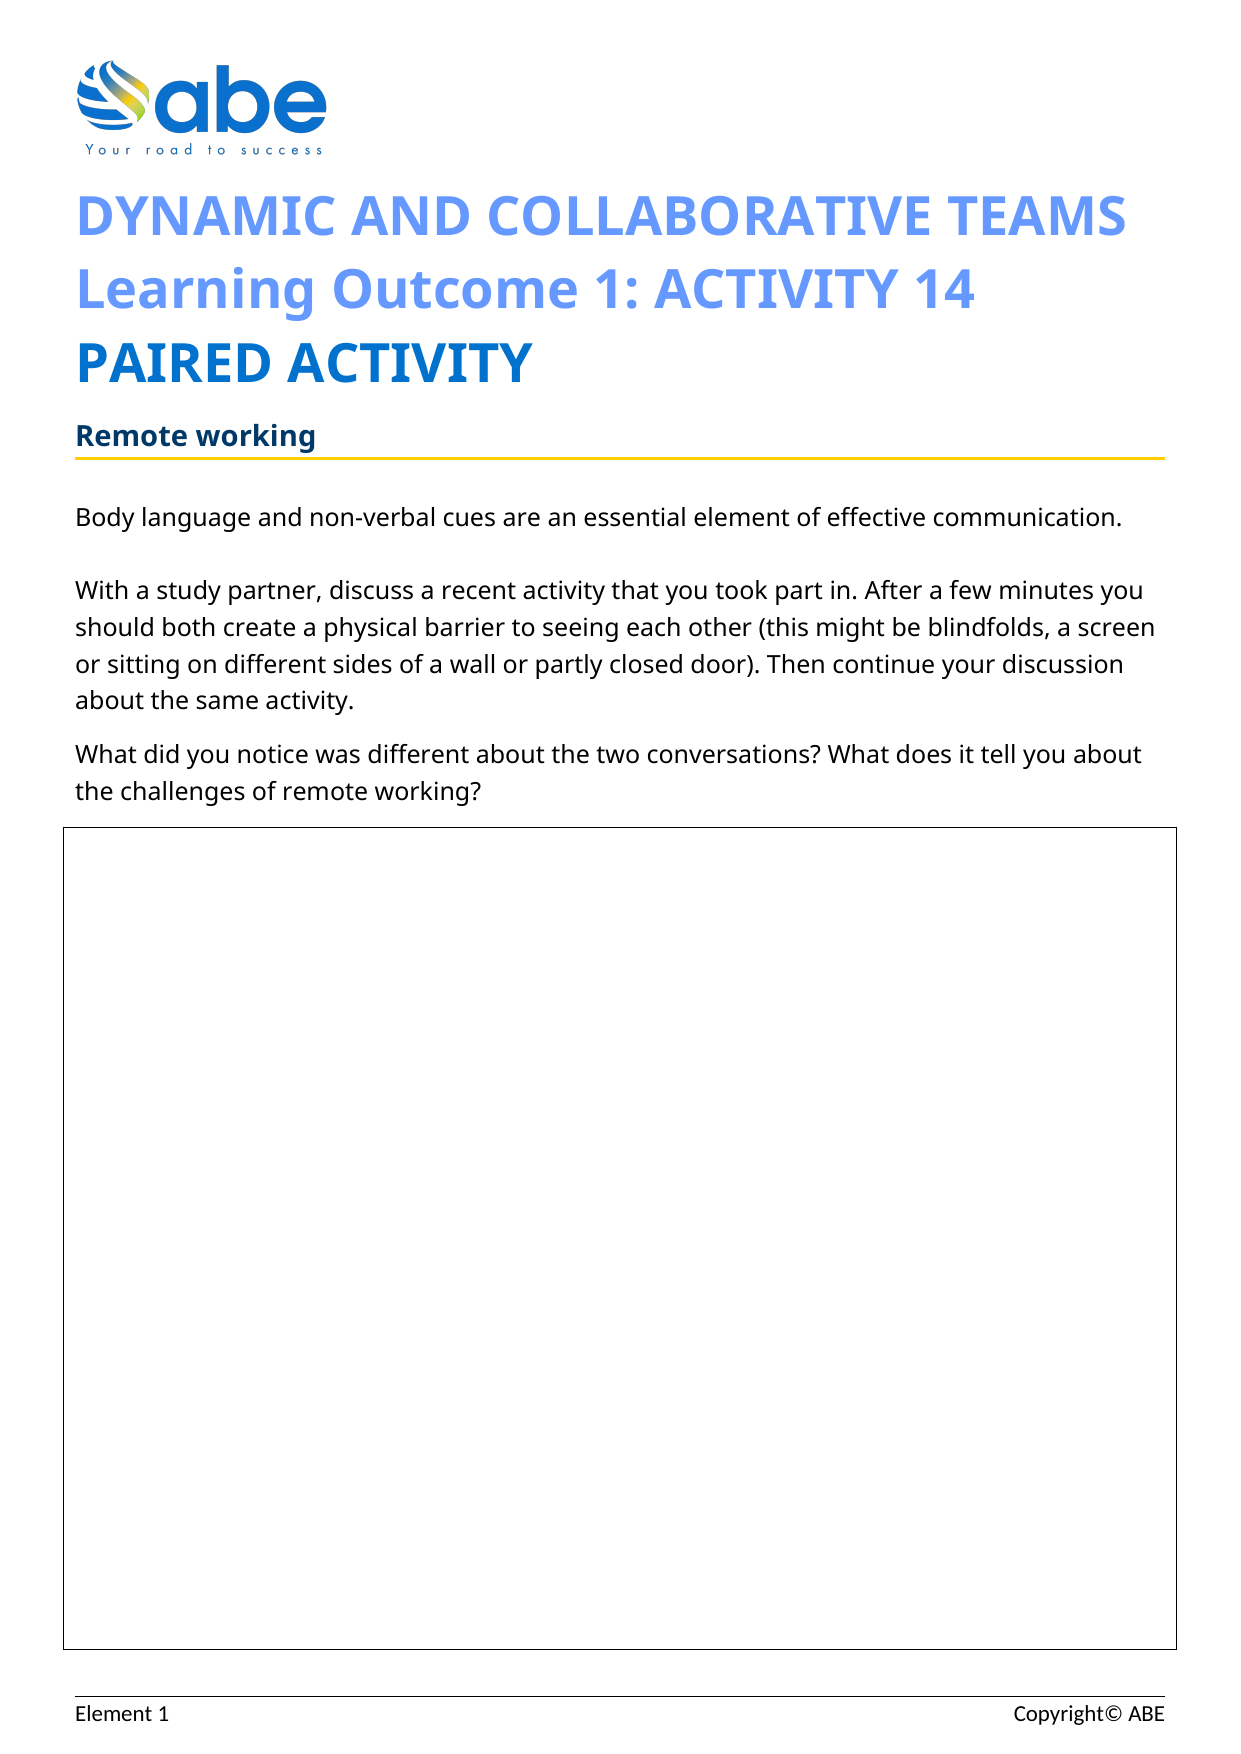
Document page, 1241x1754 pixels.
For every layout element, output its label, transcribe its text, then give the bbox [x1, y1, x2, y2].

text What did you notice was different about the two conversations? What does it tell you about the challenges of remote working? [75, 736, 1165, 807]
picture [75, 59, 328, 157]
text Body language and non-verbal cues are an essential element of effective communication. With a study partner, discuss a recent activity that you took part in. After a few minutes you should both create a physical barrier to seeing each other (this might be blindfolds, a screen or sitting on different sides of a wall or partly closed door). Then continue your discussion about the same activity. [75, 499, 1165, 717]
text Remote working [75, 415, 1165, 457]
text DYNAMIC AND COLLABORATIVE TEAMS [75, 177, 1165, 251]
table_header [64, 828, 1176, 1649]
text PAIRED ACTIVITY [75, 325, 1165, 398]
text Learning Outcome 1: ACTIVITY 14 [75, 251, 1165, 325]
